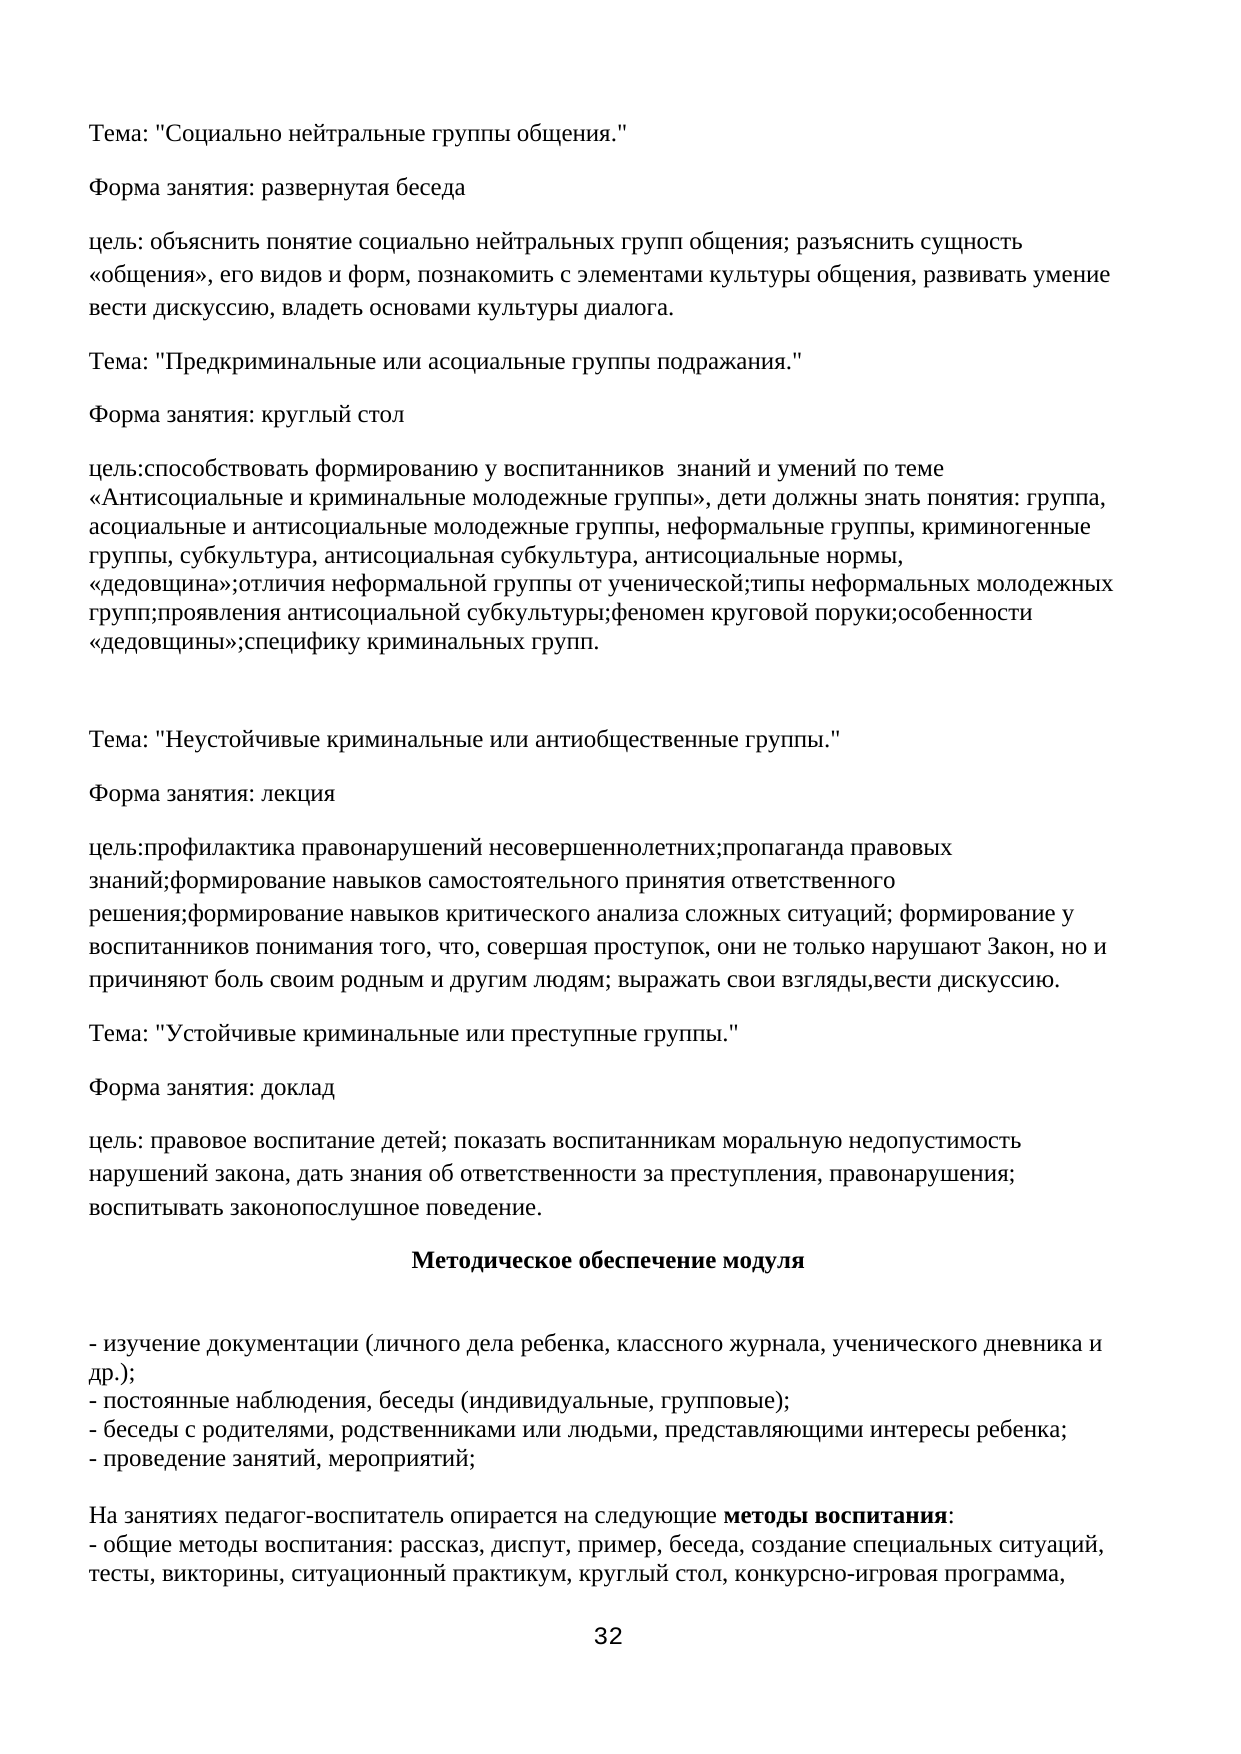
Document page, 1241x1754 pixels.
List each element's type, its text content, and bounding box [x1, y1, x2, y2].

text цель: объяснить понятие социально нейтральных групп общения; разъяснить сущность «общения», его видов и форм, познакомить с элементами культуры общения, развивать умение вести дискуссию, владеть основами культуры диалога. [88, 226, 1128, 321]
text цель:профилактика правонарушений несовершеннолетних;пропаганда правовых знаний;формирование навыков самостоятельного принятия ответственного решения;формирование навыков критического анализа сложных ситуаций; формирование у воспитанников понимания того, что, совершая проступок, они не только нарушают Закон, но и причиняют боль своим родным и другим людям; выражать свои взгляды,вести дискуссию. [88, 832, 1128, 993]
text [88, 1529, 1128, 1587]
text - беседы с родителями, родственниками или людьми, представляющими интересы ребенка; [88, 1414, 1128, 1443]
text Форма занятия: лекция [88, 778, 1128, 807]
text Форма занятия: круглый стол [88, 399, 1128, 428]
text На занятиях педагог-воспитатель опирается на следующие методы воспитания: [88, 1501, 1128, 1529]
text Форма занятия: развернутая беседа [88, 172, 1128, 201]
text цель: правовое воспитание детей; показать воспитанникам моральную недопустимость нарушений закона, дать знания об ответственности за преступления, правонарушения; воспитывать законопослушное поведение. [88, 1126, 1128, 1220]
text Тема: "Устойчивые криминальные или преступные группы." [88, 1018, 1128, 1047]
text - проведение занятий, мероприятий; [88, 1443, 1128, 1472]
text Тема: "Социально нейтральные группы общения." [88, 118, 1128, 147]
text - постоянные наблюдения, беседы (индивидуальные, групповые); [88, 1386, 1128, 1414]
text Тема: "Предкриминальные или асоциальные группы подражания." [88, 346, 1128, 374]
text цель:способствовать формированию у воспитанников знаний и умений по теме «Антисоциальные и криминальные молодежные группы», дети должны знать понятия: группа, асоциальные и антисоциальные молодежные группы, неформальные группы, криминогенные группы, субкультура, антисоциальная субкультура, антисоциальные нормы, «дедовщина»;отличия неформальной группы от ученической;типы неформальных молодежных групп;проявления антисоциальной субкультуры;феномен круговой поруки;особенности «дедовщины»;специфику криминальных групп. [88, 453, 1128, 655]
text Тема: "Неустойчивые криминальные или антиобщественные группы." [88, 724, 1128, 753]
text - изучение документации (личного дела ребенка, классного журнала, ученического дневника и др.); [88, 1328, 1128, 1386]
text Форма занятия: доклад [88, 1072, 1128, 1100]
text Методическое обеспечение модуля [88, 1245, 1128, 1274]
